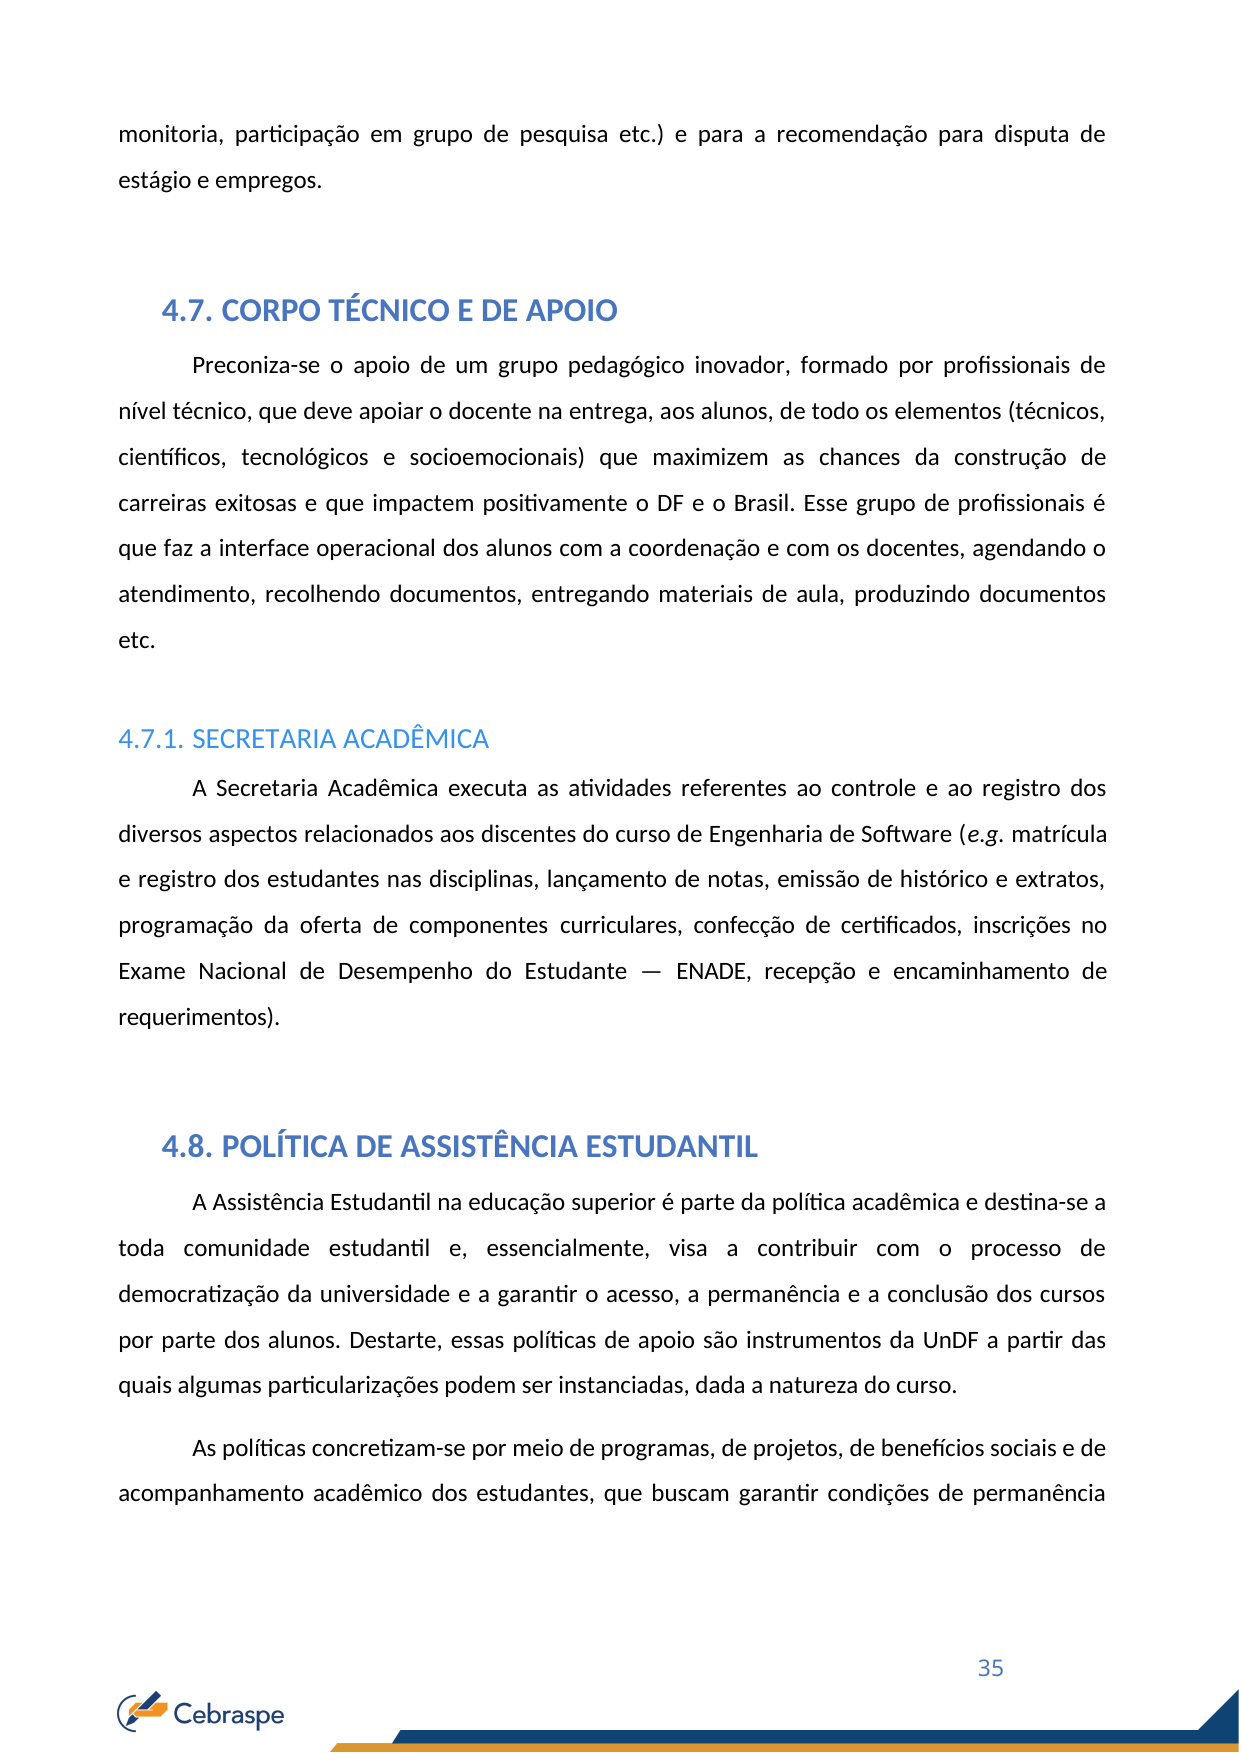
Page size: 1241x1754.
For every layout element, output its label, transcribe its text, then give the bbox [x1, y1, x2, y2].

picture [0, 1659, 1239, 1752]
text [118, 1432, 1107, 1508]
subtitle CORPO TÉCNICO E DE APOIO [162, 289, 1107, 329]
text A Secretaria Acadêmica executa as atividades referentes ao controle e ao registro dos diversos aspectos relacionados aos discentes do curso de Engenharia de Software (e.g. matrícula e registro dos estudantes nas disciplinas, lançamento de notas, emissão de histórico e extratos, programação da oferta de componentes curriculares, confecção de certificados, inscrições no Exame Nacional de Desempenho do Estudante — ENADE, recepção e encaminhamento de requerimentos). [118, 772, 1107, 1031]
text Preconiza-se o apoio de um grupo pedagógico inovador, formado por profissionais de nível técnico, que deve apoiar o docente na entrega, aos alunos, de todo os elementos (técnicos, científicos, tecnológicos e socioemocionais) que maximizem as chances da construção de carreiras exitosas e que impactem positivamente o DF e o Brasil. Esse grupo de profissionais é que faz a interface operacional dos alunos com a coordenação e com os docentes, agendando o atendimento, recolhendo documentos, entregando materiais de aula, produzindo documentos etc. [118, 350, 1107, 654]
subtitle POLÍTICA DE ASSISTÊNCIA ESTUDANTIL [162, 1126, 1107, 1166]
text A Assistência Estudantil na educação superior é parte da política acadêmica e destina-se a toda comunidade estudantil e, essencialmente, visa a contribuir com o processo de democratização da universidade e a garantir o acesso, a permanência e a conclusão dos cursos por parte dos alunos. Destarte, essas políticas de apoio são instrumentos da UnDF a partir das quais algumas particularizações podem ser instanciadas, dada a natureza do curso. [118, 1187, 1107, 1400]
subtitle SECRETARIA ACADÊMICA [118, 720, 1107, 755]
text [118, 118, 1107, 194]
